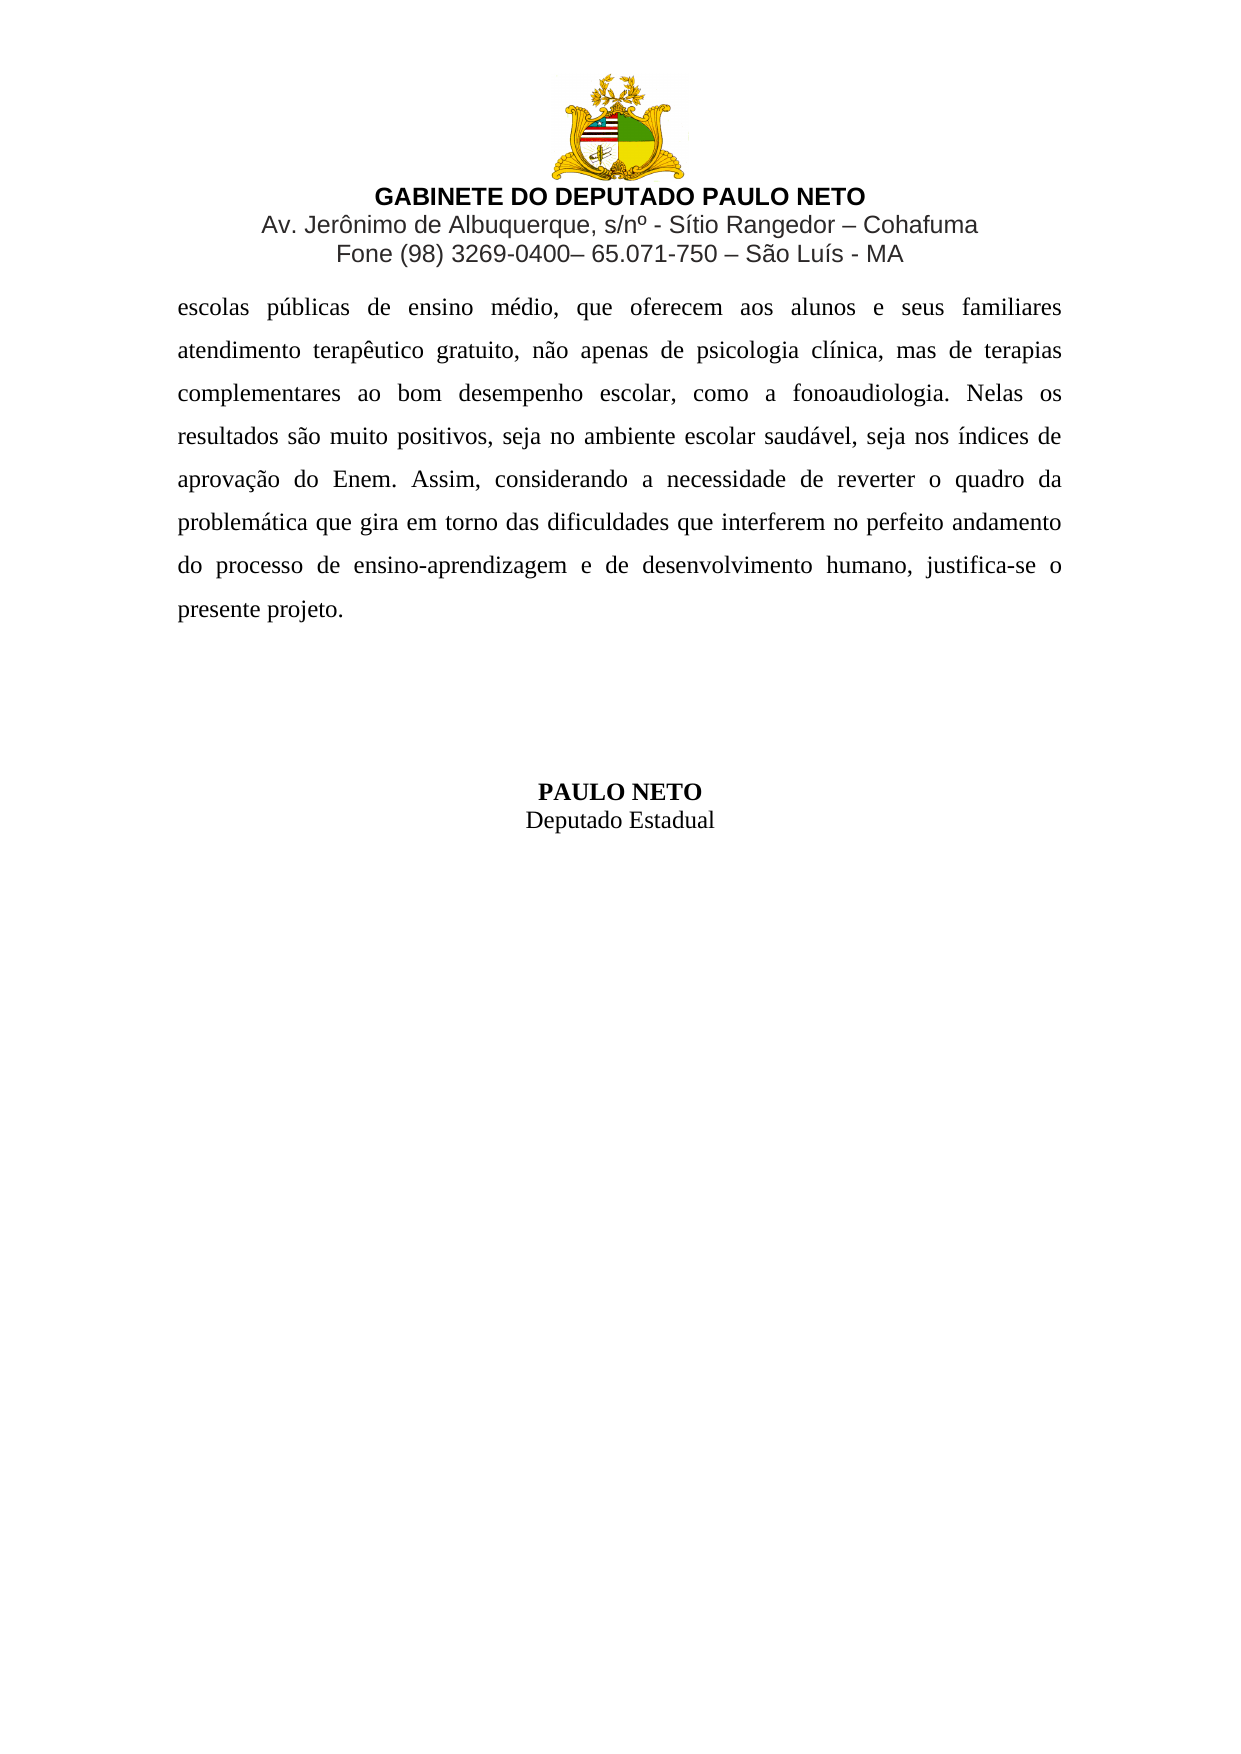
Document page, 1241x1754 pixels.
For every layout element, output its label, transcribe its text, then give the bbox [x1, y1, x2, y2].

text PAULO NETO [177, 777, 1063, 806]
text Deputado Estadual [177, 806, 1063, 834]
picture [551, 73, 689, 182]
